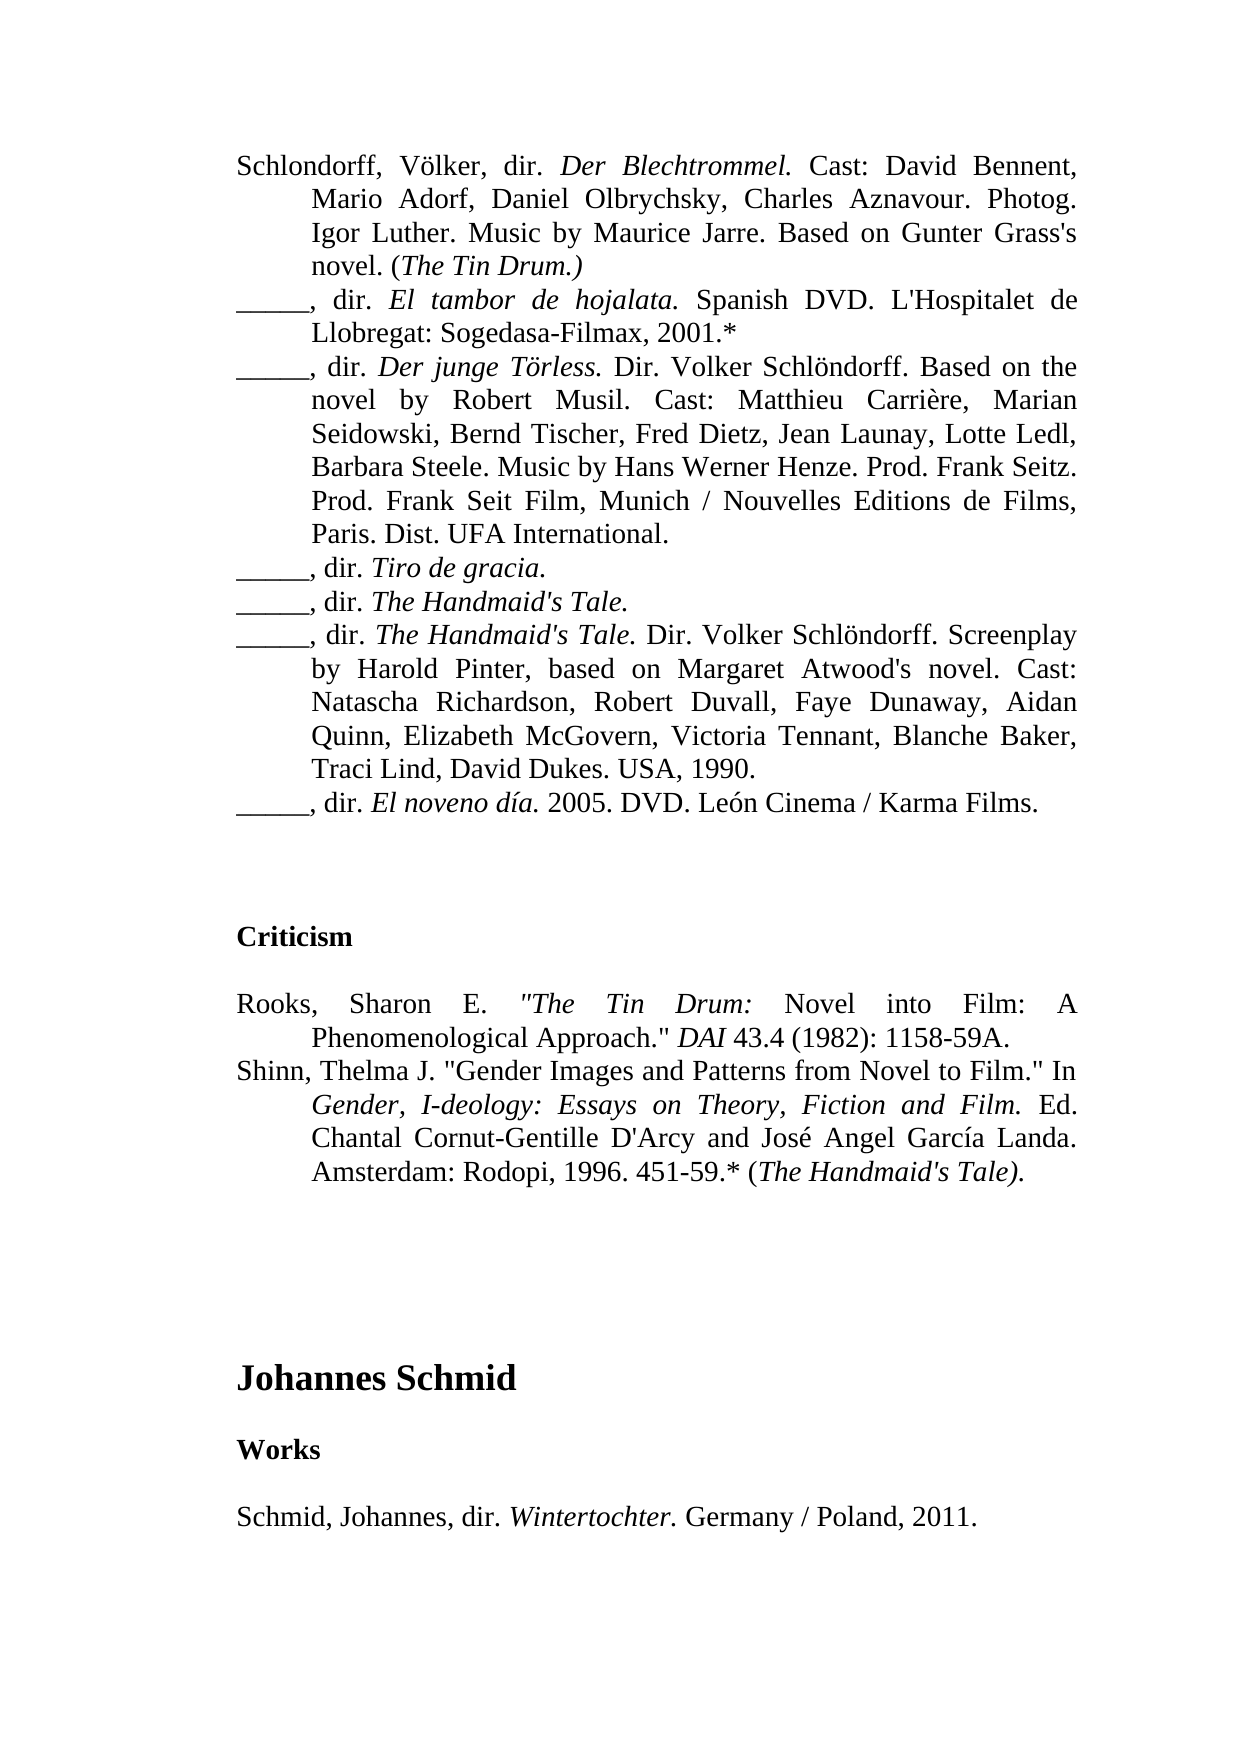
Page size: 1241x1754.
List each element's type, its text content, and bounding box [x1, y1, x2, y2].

text Works [236, 1432, 1078, 1465]
text Johannes Schmid [236, 1355, 1078, 1398]
text _____, dir. The Handmaid's Tale. Dir. Volker Schlöndorff. Screenplay by Harold Pinter, based on Margaret Atwood's novel. Cast: Natascha Richardson, Robert Duvall, Faye Dunaway, Aidan Quinn, Elizabeth McGovern, Victoria Tennant, Blanche Baker, Traci Lind, David Dukes. USA, 1990. [236, 617, 1078, 785]
text Shinn, Thelma J. "Gender Images and Patterns from Novel to Film." In Gender, I-deology: Essays on Theory, Fiction and Film. Ed. Chantal Cornut-Gentille D'Arcy and José Angel García Landa. Amsterdam: Rodopi, 1996. 451-59.* (The Handmaid's Tale). [236, 1053, 1078, 1187]
text _____, dir. El noveno día. 2005. DVD. León Cinema / Karma Films. [236, 785, 1078, 818]
text Schmid, Johannes, dir. Wintertochter. Germany / Poland, 2011. [236, 1499, 1078, 1532]
text _____, dir. Tiro de gracia. [236, 550, 1078, 584]
text _____, dir. The Handmaid's Tale. [236, 584, 1078, 617]
text _____, dir. Der junge Törless. Dir. Volker Schlöndorff. Based on the novel by Robert Musil. Cast: Matthieu Carrière, Marian Seidowski, Bernd Tischer, Fred Dietz, Jean Launay, Lotte Ledl, Barbara Steele. Music by Hans Werner Henze. Prod. Frank Seitz. Prod. Frank Seit Film, Munich / Nouvelles Editions de Films, Paris. Dist. UFA International. [236, 349, 1078, 550]
text _____, dir. El tambor de hojalata. Spanish DVD. L'Hospitalet de Llobregat: Sogedasa-Filmax, 2001.* [236, 282, 1078, 349]
text Criticism [236, 919, 1078, 953]
text Schlondorff, Völker, dir. Der Blechtrommel. Cast: David Bennent, Mario Adorf, Daniel Olbrychsky, Charles Aznavour. Photog. Igor Luther. Music by Maurice Jarre. Based on Gunter Grass's novel. (The Tin Drum.) [236, 148, 1078, 282]
text Rooks, Sharon E. "The Tin Drum: Novel into Film: A Phenomenological Approach." DAI 43.4 (1982): 1158-59A. [236, 986, 1078, 1053]
